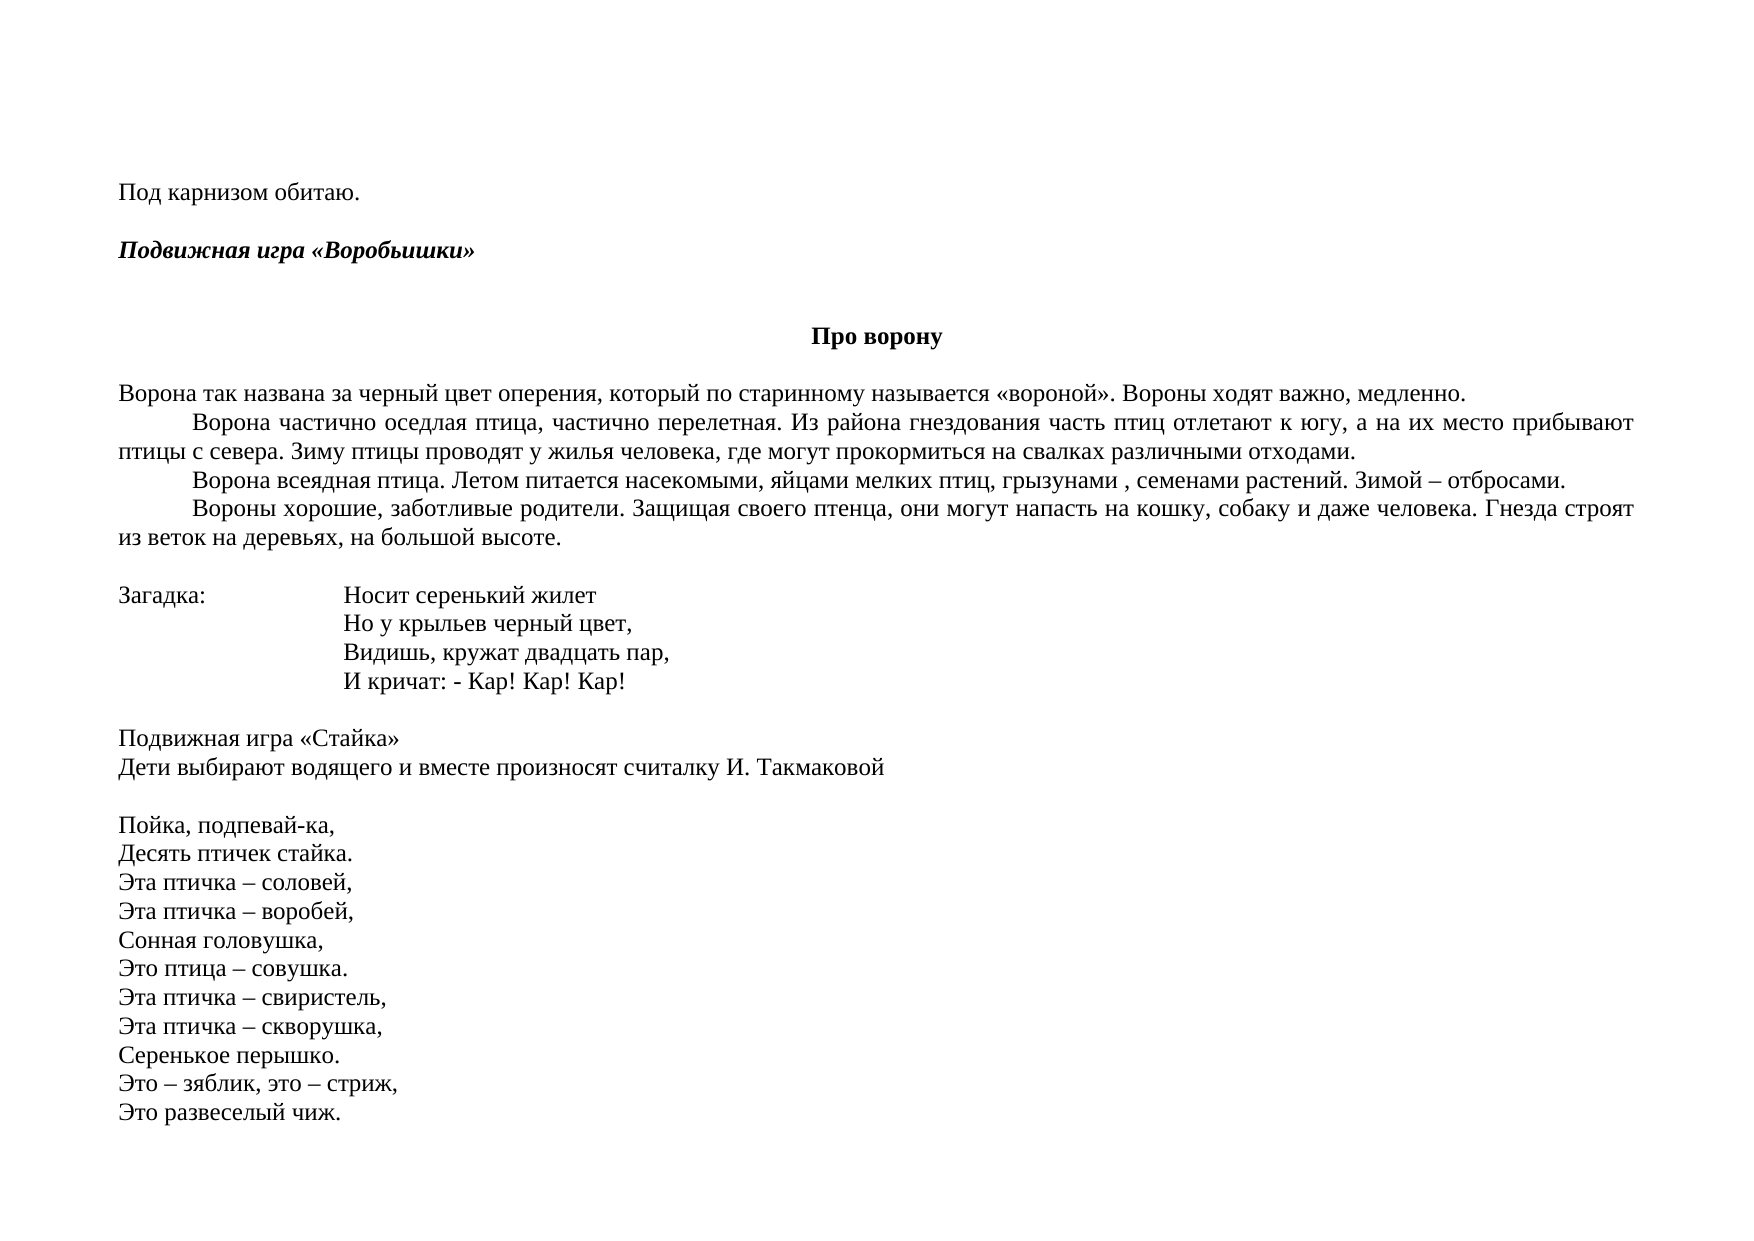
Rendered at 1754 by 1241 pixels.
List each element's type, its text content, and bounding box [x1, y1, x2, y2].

text Подвижная игра «Стайка» [118, 723, 1636, 752]
text Дети выбирают водящего и вместе произносят считалку И. Такмаковой [118, 752, 1636, 781]
text Это – зяблик, это – стриж, [118, 1068, 1636, 1097]
text Ворона так названа за черный цвет оперения, который по старинному называется «вороной». Вороны ходят важно, медленно. [118, 378, 1636, 407]
text И кричат: - Кар! Кар! Кар! [118, 666, 1636, 695]
text Ворона частично оседлая птица, частично перелетная. Из района гнездования часть птиц отлетают к югу, а на их место прибывают птицы с севера. Зиму птицы проводят у жилья человека, где могут прокормиться на свалках различными отходами. [118, 407, 1636, 465]
text Это развеселый чиж. [118, 1097, 1636, 1126]
text Пойка, подпевай-ка, [118, 810, 1636, 838]
text Серенькое перышко. [118, 1040, 1636, 1068]
text Эта птичка – свиристель, [118, 982, 1636, 1011]
text Но у крыльев черный цвет, [118, 608, 1636, 637]
text Вороны хорошие, заботливые родители. Защищая своего птенца, они могут напасть на кошку, собаку и даже человека. Гнезда строят из веток на деревьях, на большой высоте. [118, 493, 1636, 551]
text Эта птичка – воробей, [118, 896, 1636, 925]
text Подвижная игра «Воробьишки» [118, 235, 1636, 263]
text Про ворону [118, 321, 1636, 350]
text Под карнизом обитаю. [118, 177, 1636, 206]
text Ворона всеядная птица. Летом питается насекомыми, яйцами мелких птиц, грызунами , семенами растений. Зимой – отбросами. [118, 465, 1636, 493]
text Десять птичек стайка. [118, 838, 1636, 867]
text Эта птичка – соловей, [118, 867, 1636, 896]
text Сонная головушка, [118, 925, 1636, 953]
text Эта птичка – скворушка, [118, 1011, 1636, 1040]
text Загадка: Носит серенький жилет [118, 580, 1636, 608]
text Видишь, кружат двадцать пар, [118, 637, 1636, 666]
text Это птица – совушка. [118, 953, 1636, 982]
